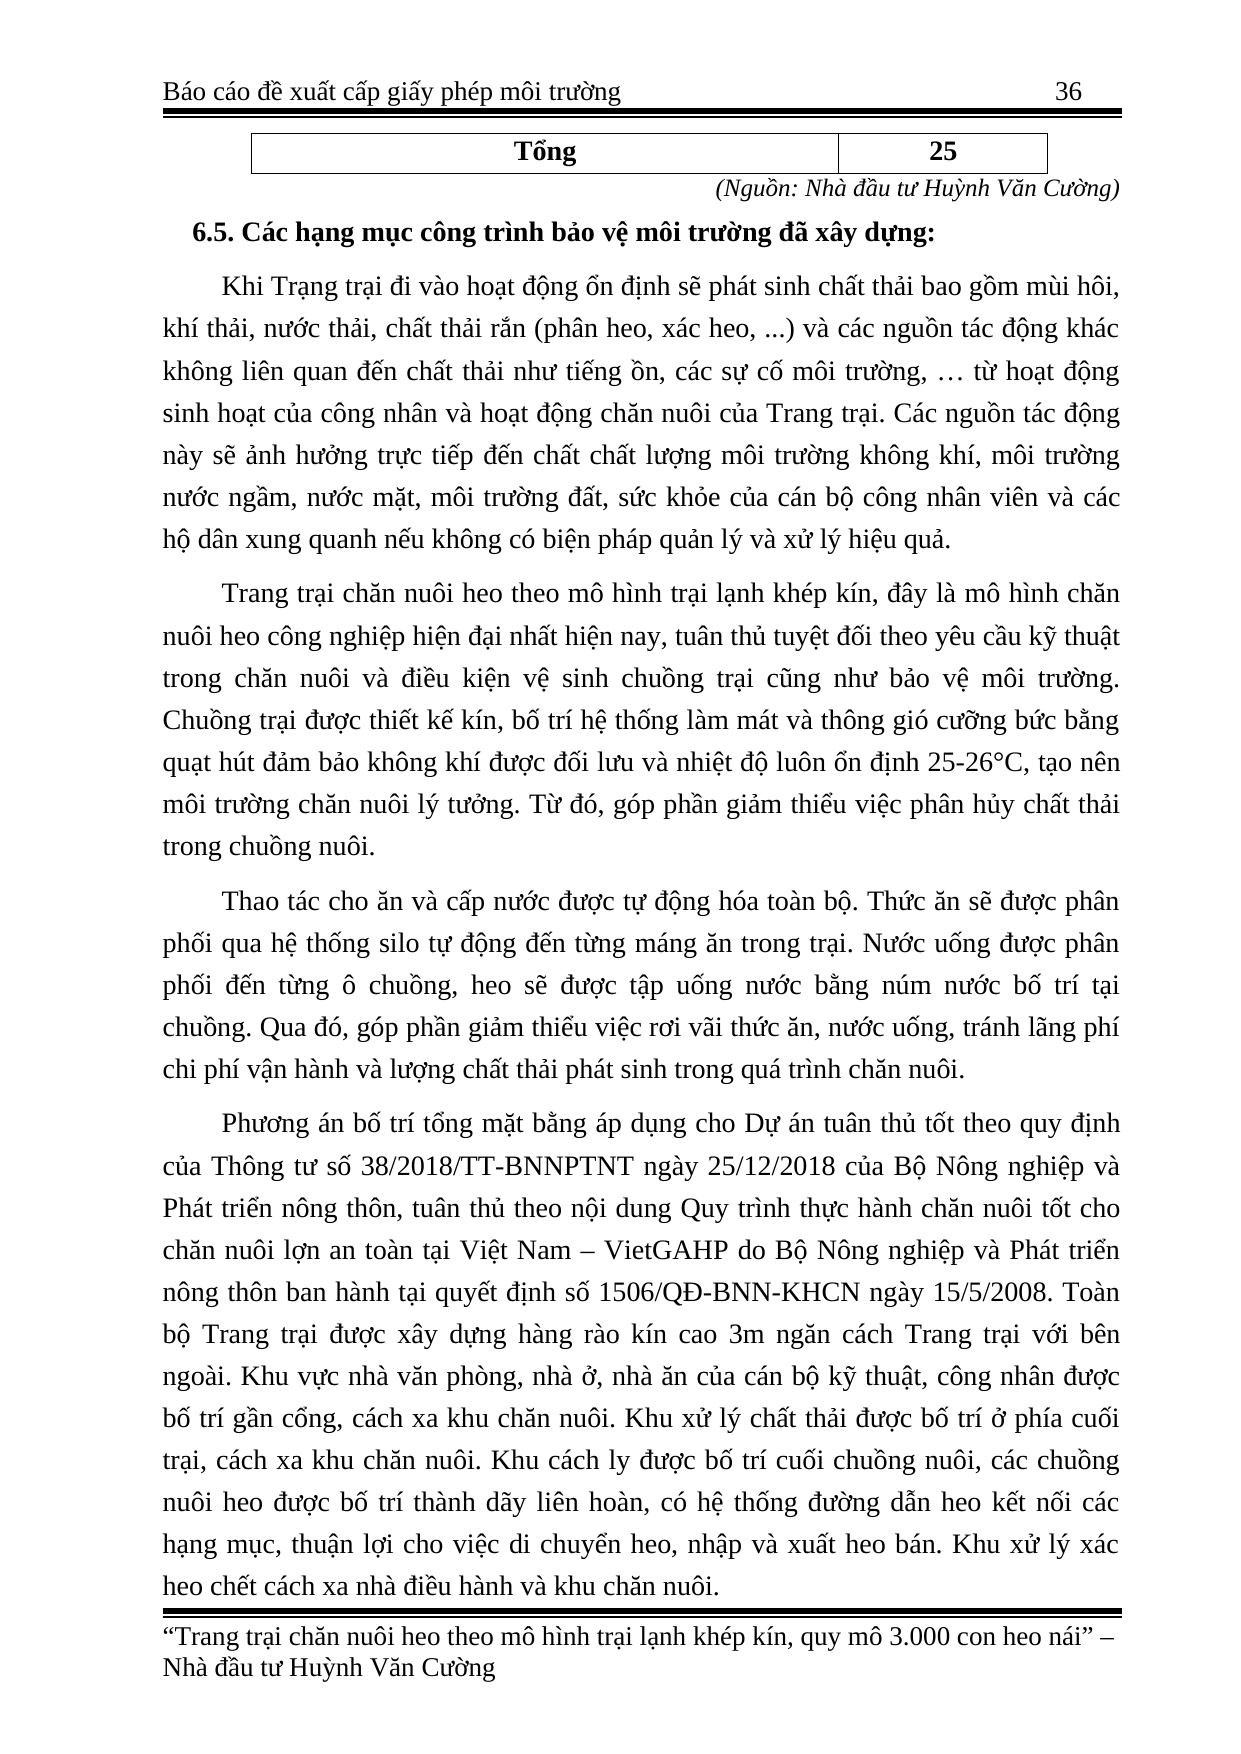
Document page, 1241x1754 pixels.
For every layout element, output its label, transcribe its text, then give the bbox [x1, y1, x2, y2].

table_cell Tổng [252, 134, 838, 172]
table_cell 25 [839, 134, 1047, 172]
text Thao tác cho ăn và cấp nước được tự động hóa toàn bộ. Thức ăn sẽ được phân phối qua hệ thống silo tự động đến từng máng ăn trong trại. Nước uống được phân phối đến từng ô chuồng, heo sẽ được tập uống nước bằng núm nước bố trí tại chuồng. Qua đó, góp phần giảm thiểu việc rơi vãi thức ăn, nước uống, tránh lãng phí chi phí vận hành và lượng chất thải phát sinh trong quá trình chăn nuôi. [162, 883, 1122, 1084]
text (Nguồn: Nhà đầu tư Huỳnh Văn Cường) [162, 173, 1122, 202]
text Khi Trạng trại đi vào hoạt động ổn định sẽ phát sinh chất thải bao gồm mùi hôi, khí thải, nước thải, chất thải rắn (phân heo, xác heo, ...) và các nguồn tác động khác không liên quan đến chất thải như tiếng ồn, các sự cố môi trường, … từ hoạt động sinh hoạt của công nhân và hoạt động chăn nuôi của Trang trại. Các nguồn tác động này sẽ ảnh hưởng trực tiếp đến chất chất lượng môi trường không khí, môi trường nước ngầm, nước mặt, môi trường đất, sức khỏe của cán bộ công nhân viên và các hộ dân xung quanh nếu không có biện pháp quản lý và xử lý hiệu quả. [162, 269, 1122, 554]
text Trang trại chăn nuôi heo theo mô hình trại lạnh khép kín, đây là mô hình chăn nuôi heo công nghiệp hiện đại nhất hiện nay, tuân thủ tuyệt đối theo yêu cầu kỹ thuật trong chăn nuôi và điều kiện vệ sinh chuồng trại cũng như bảo vệ môi trường. Chuồng trại được thiết kế kín, bố trí hệ thống làm mát và thông gió cưỡng bức bằng quạt hút đảm bảo không khí được đối lưu và nhiệt độ luôn ổn định 25-26°C, tạo nên môi trường chăn nuôi lý tưởng. Từ đó, góp phần giảm thiểu việc phân hủy chất thải trong chuồng nuôi. [162, 576, 1122, 861]
text Phương án bố trí tổng mặt bằng áp dụng cho Dự án tuân thủ tốt theo quy định của Thông tư số 38/2018/TT-BNNPTNT ngày 25/12/2018 của Bộ Nông nghiệp và Phát triển nông thôn, tuân thủ theo nội dung Quy trình thực hành chăn nuôi tốt cho chăn nuôi lợn an toàn tại Việt Nam – VietGAHP do Bộ Nông nghiệp và Phát triển nông thôn ban hành tại quyết định số 1506/QĐ-BNN-KHCN ngày 15/5/2008. Toàn bộ Trang trại được xây dựng hàng rào kín cao 3m ngăn cách Trang trại với bên ngoài. Khu vực nhà văn phòng, nhà ở, nhà ăn của cán bộ kỹ thuật, công nhân được bố trí gần cổng, cách xa khu chăn nuôi. Khu xử lý chất thải được bố trí ở phía cuối trại, cách xa khu chăn nuôi. Khu cách ly được bố trí cuối chuồng nuôi, các chuồng nuôi heo được bố trí thành dãy liên hoàn, có hệ thống đường dẫn heo kết nối các hạng mục, thuận lợi cho việc di chuyển heo, nhập và xuất heo bán. Khu xử lý xác heo chết cách xa nhà điều hành và khu chăn nuôi. [162, 1106, 1122, 1602]
subtitle 6.5. Các hạng mục công trình bảo vệ môi trường đã xây dựng: [162, 215, 1122, 247]
